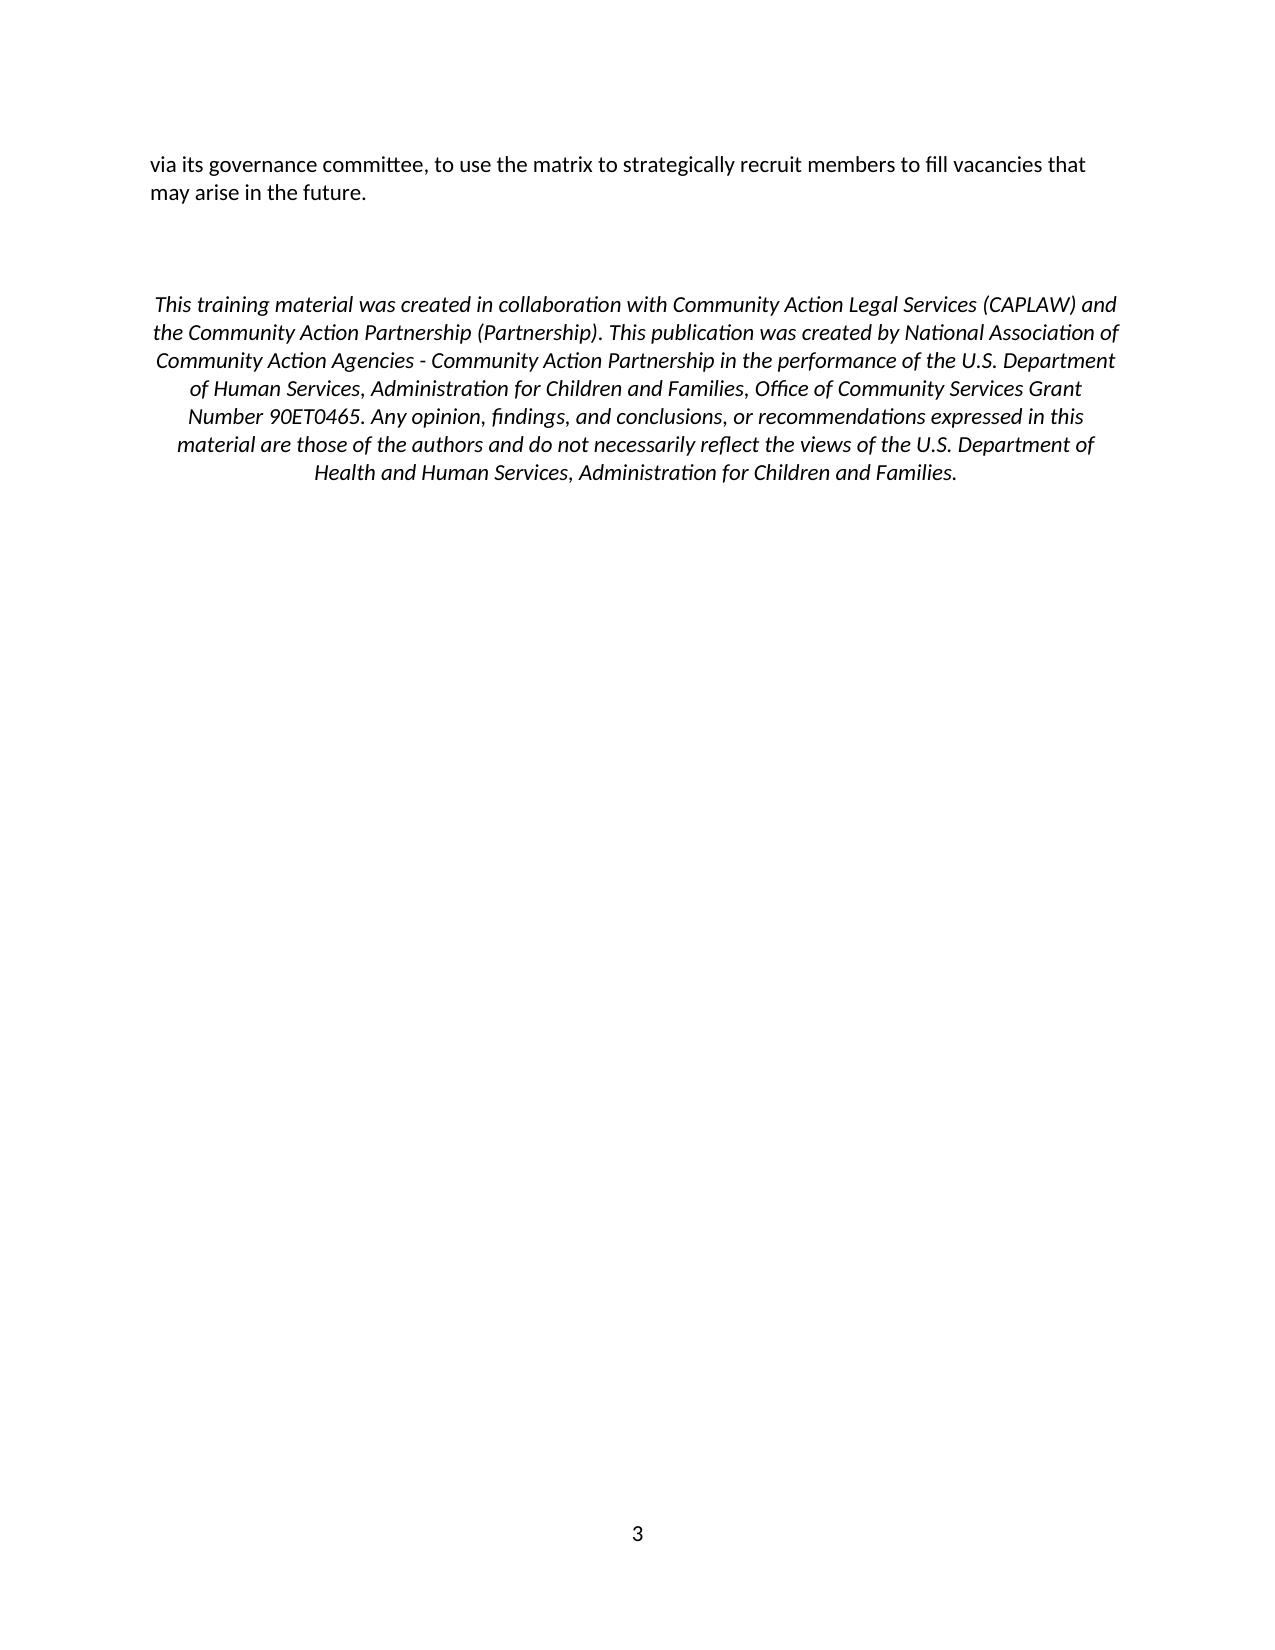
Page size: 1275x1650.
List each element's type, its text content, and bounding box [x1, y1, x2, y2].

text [150, 150, 1125, 206]
text This training material was created in collaboration with Community Action Legal Services (CAPLAW) and the Community Action Partnership (Partnership). This publication was created by National Association of Community Action Agencies - Community Action Partnership in the performance of the U.S. Department of Human Services, Administration for Children and Families, Office of Community Services Grant Number 90ET0465. Any opinion, findings, and conclusions, or recommendations expressed in this material are those of the authors and do not necessarily reflect the views of the U.S. Department of Health and Human Services, Administration for Children and Families. [150, 290, 1125, 486]
